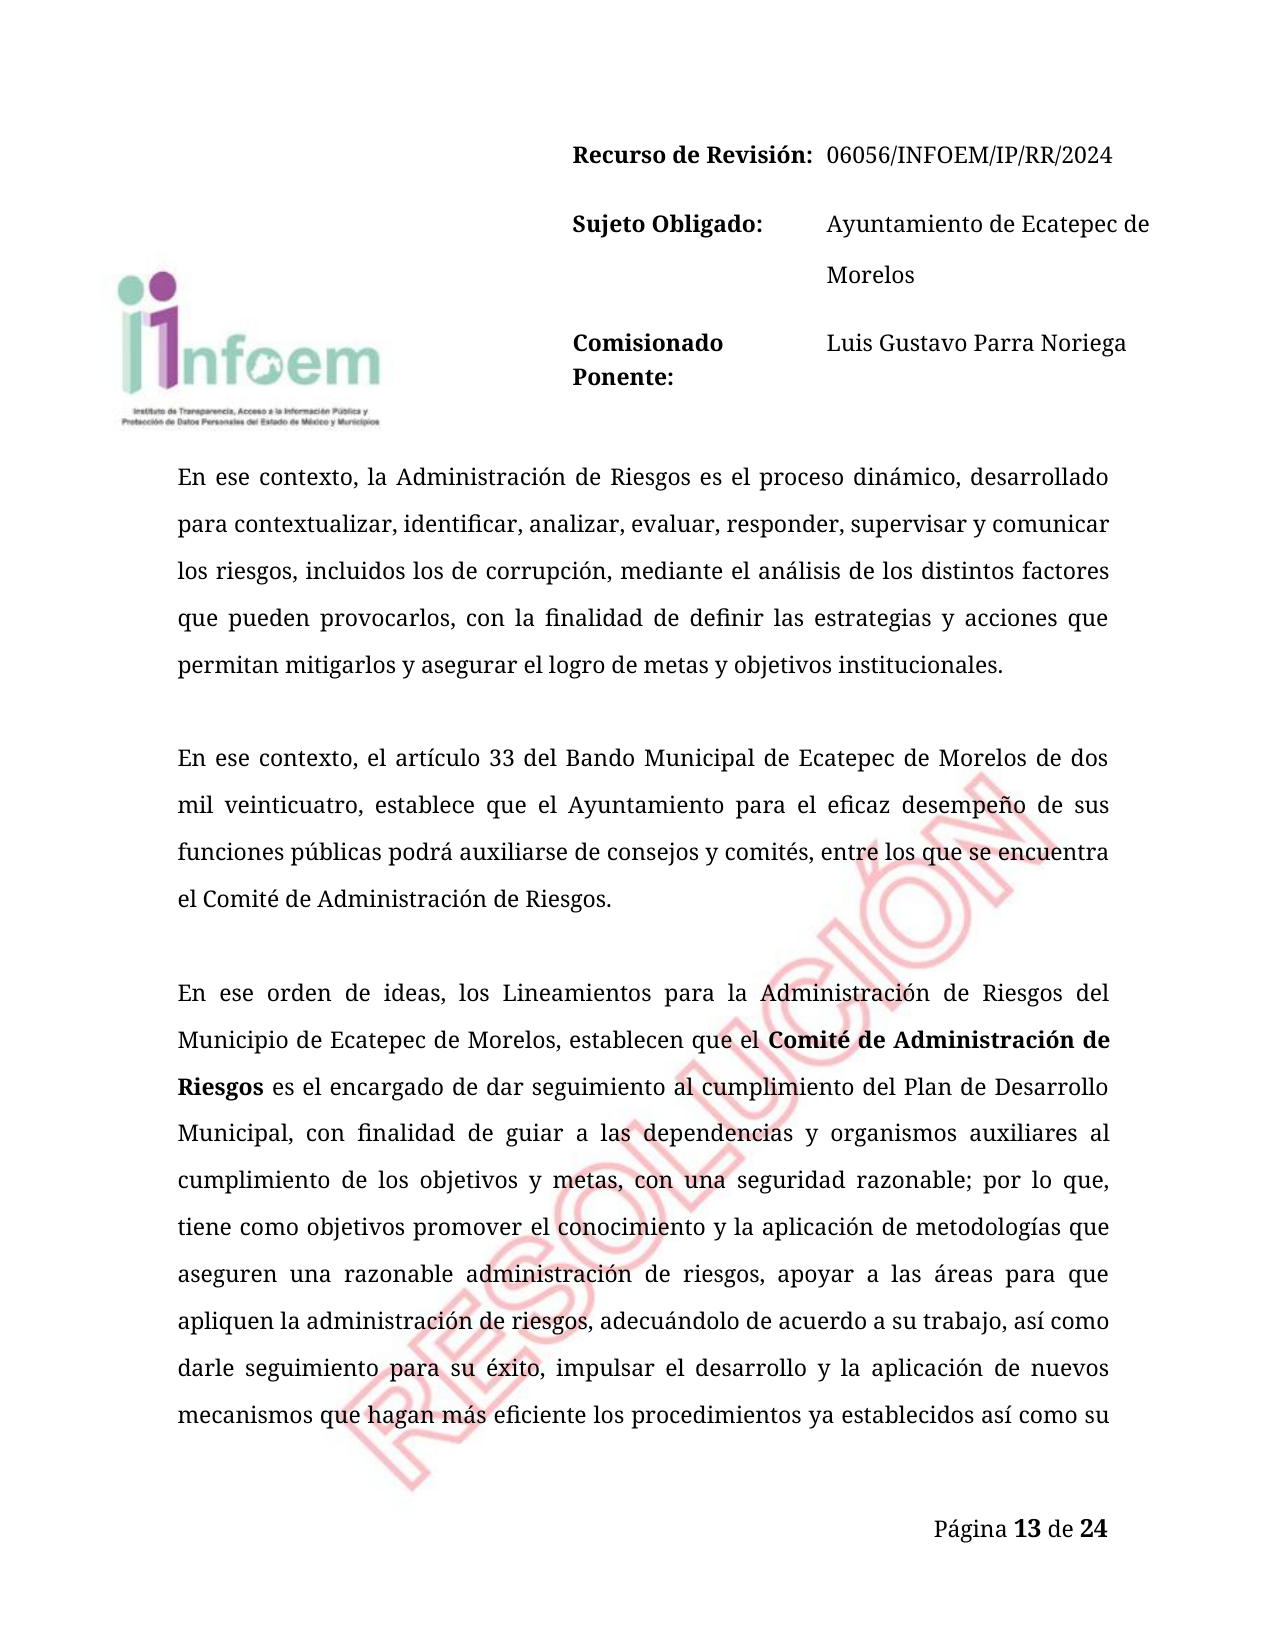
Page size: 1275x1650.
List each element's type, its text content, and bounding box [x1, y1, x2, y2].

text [177, 977, 1111, 1430]
picture [0, 206, 1275, 1650]
text En ese contexto, la Administración de Riesgos es el proceso dinámico, desarrollado para contextualizar, identificar, analizar, evaluar, responder, supervisar y comunicar los riesgos, incluidos los de corrupción, mediante el análisis de los distintos factores que pueden provocarlos, con la finalidad de definir las estrategias y acciones que permitan mitigarlos y asegurar el logro de metas y objetivos institucionales. [177, 461, 1111, 680]
text En ese contexto, el artículo 33 del Bando Municipal de Ecatepec de Morelos de dos mil veinticuatro, establece que el Ayuntamiento para el eficaz desempeño de sus funciones públicas podrá auxiliarse de consejos y comités, entre los que se encuentra el Comité de Administración de Riesgos. [177, 742, 1111, 914]
